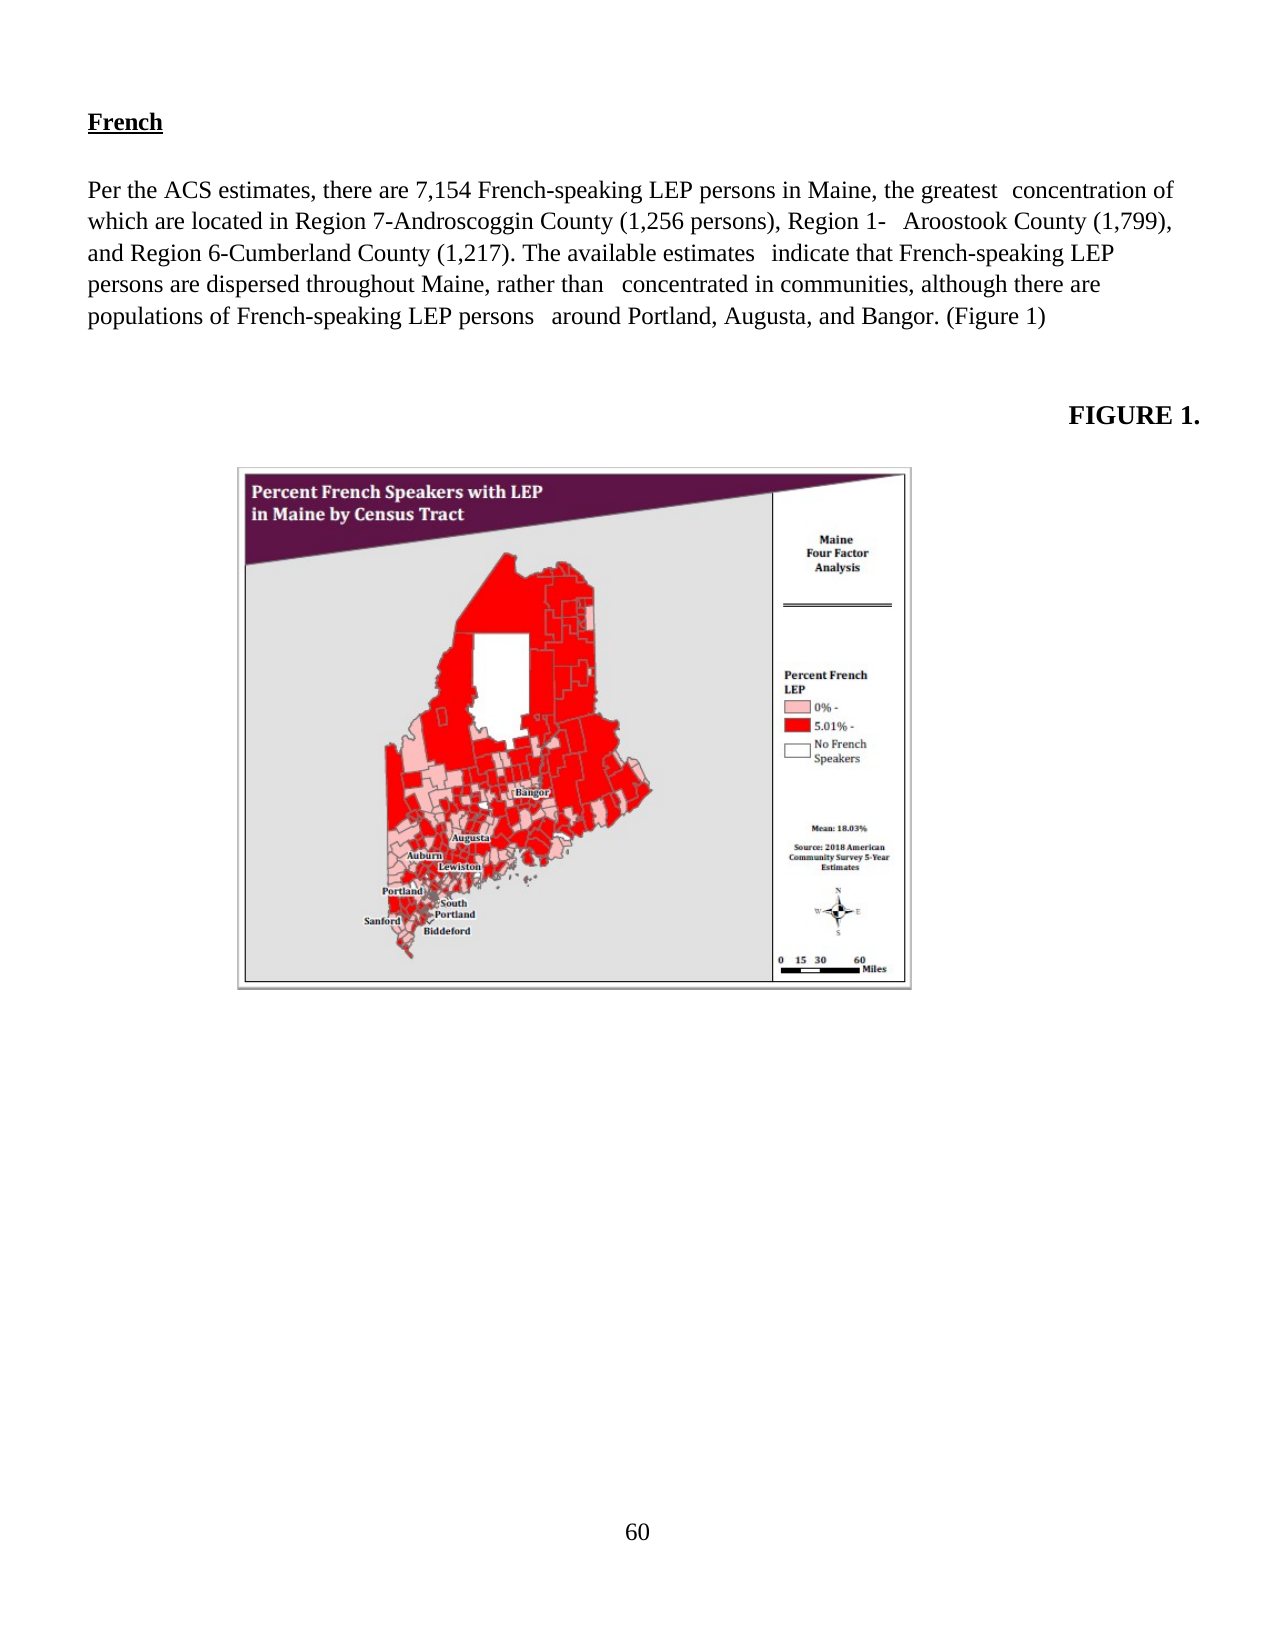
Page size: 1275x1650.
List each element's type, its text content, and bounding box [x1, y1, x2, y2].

subtitle French [87, 107, 1200, 136]
picture [237, 467, 912, 990]
subtitle FIGURE 1. [87, 399, 1200, 430]
text Per the ACS estimates, there are 7,154 French-speaking LEP persons in Maine, the greatest concentration of which are located in Region 7-Androscoggin County (1,256 persons), Region 1- Aroostook County (1,799), and Region 6-Cumberland County (1,217). The available estimates indicate that French-speaking LEP persons are dispersed throughout Maine, rather than concentrated in communities, although there are populations of French-speaking LEP persons around Portland, Augusta, and Bangor. (Figure 1) [87, 175, 1186, 330]
